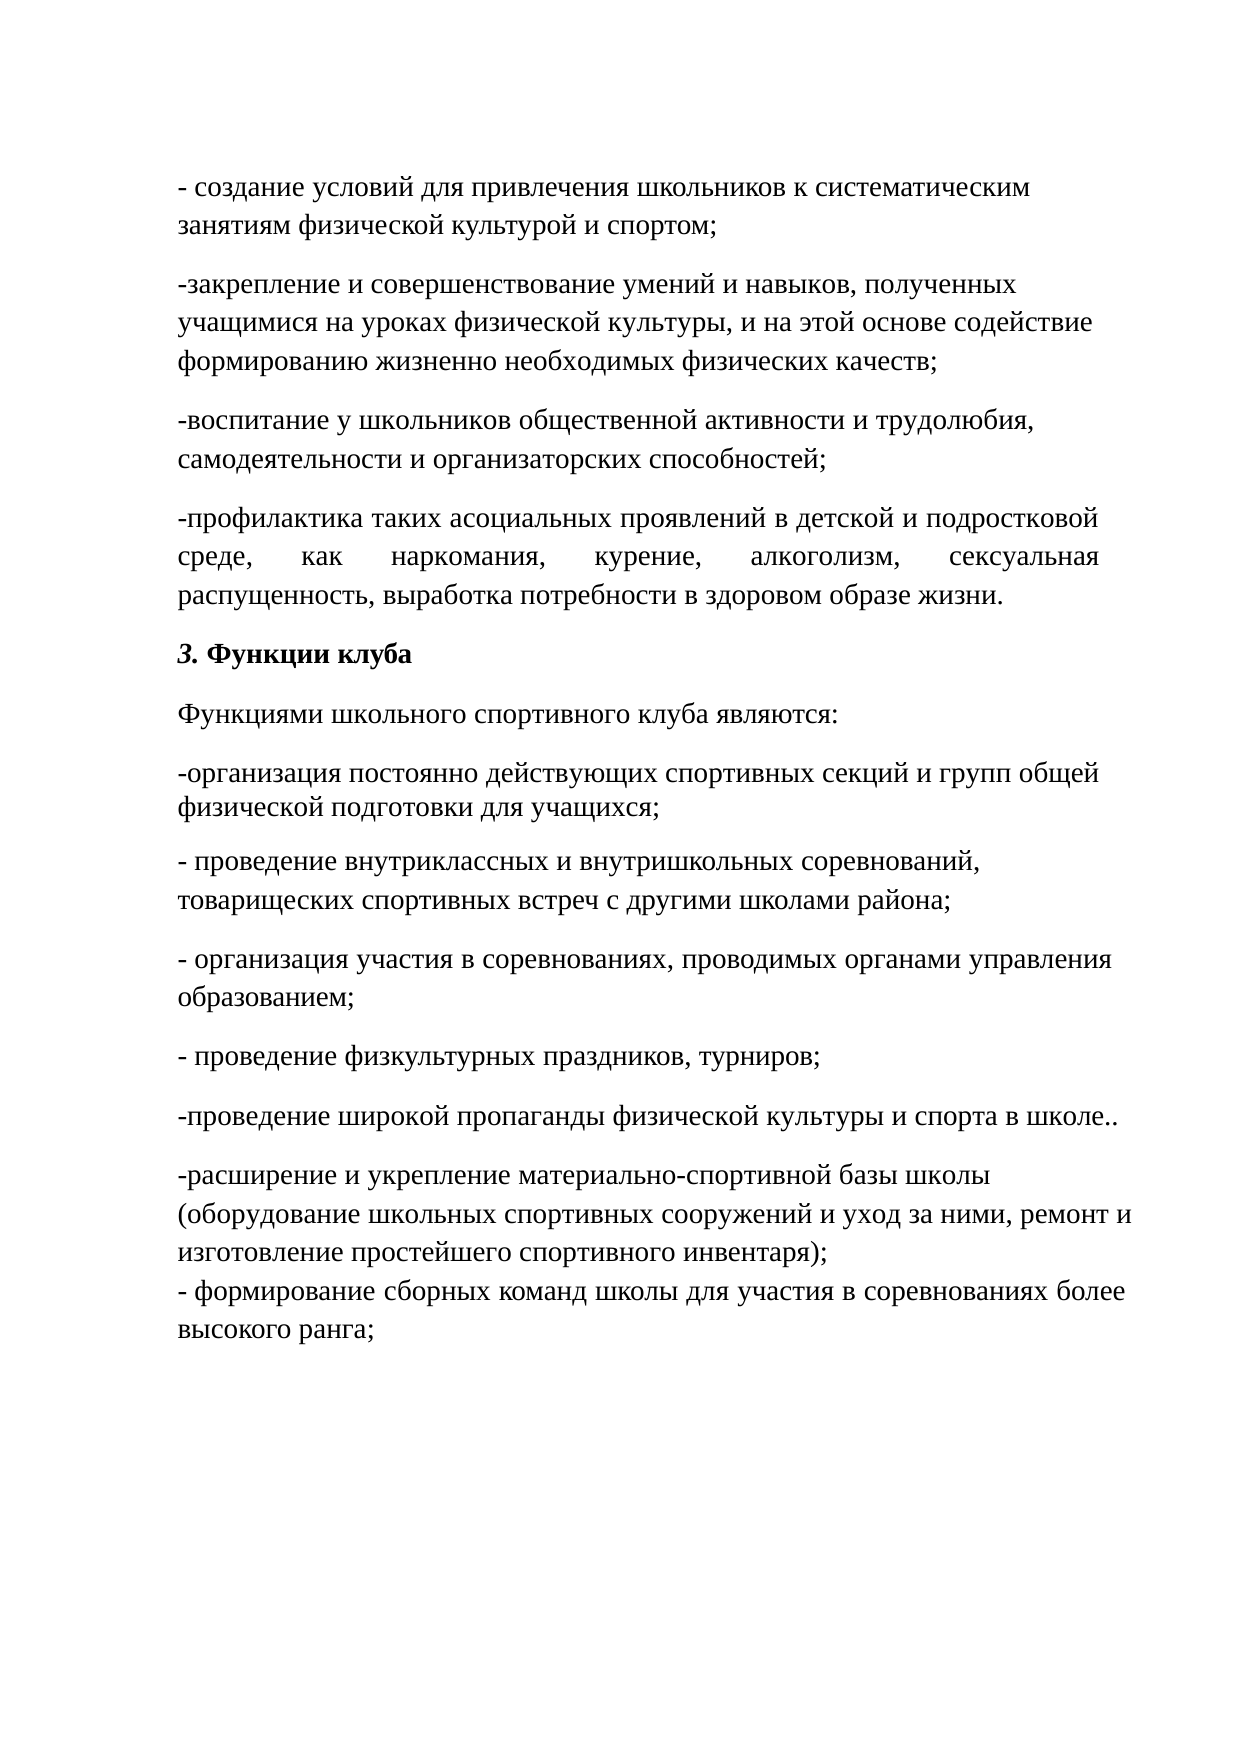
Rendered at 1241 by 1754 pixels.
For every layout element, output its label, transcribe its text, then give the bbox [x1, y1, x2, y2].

text Функциями школьного спортивного клуба являются: [177, 696, 1152, 729]
list Функции клуба [177, 636, 1152, 670]
text -организация постоянно действующих спортивных секций и групп общей физической подготовки для учащихся; [177, 755, 1152, 822]
list создание условий для привлечения школьников к систематическим занятиям физической культурой и спортом; [177, 169, 1036, 241]
list проведение внутриклассных и внутришкольных соревнований, товарищеских спортивных встреч с другими школами района; [177, 843, 983, 915]
text -закрепление и совершенствование умений и навыков, полученных учащимися на уроках физической культуры, и на этой основе содействие формированию жизненно необходимых физических качеств; [177, 266, 1152, 377]
text -расширение и укрепление материально-спортивной базы школы (оборудование школьных спортивных сооружений и уход за ними, ремонт и изготовление простейшего спортивного инвентаря); [177, 1157, 1152, 1268]
text -проведение широкой пропаганды физической культуры и спорта в школе.. [177, 1098, 1152, 1131]
list проведение физкультурных праздников, турниров; [177, 1038, 1152, 1072]
list формирование сборных команд школы для участия в соревнованиях более высокого ранга; [177, 1273, 1126, 1345]
text -воспитание у школьников общественной активности и трудолюбия, самодеятельности и организаторских способностей; [177, 402, 1152, 474]
text -профилактика таких асоциальных проявлений в детской и подростковой среде, как наркомания, курение, алкоголизм, сексуальная распущенность, выработка потребности в здоровом образе жизни. [177, 500, 1099, 610]
list организация участия в соревнованиях, проводимых органами управления образованием; [177, 941, 1112, 1013]
